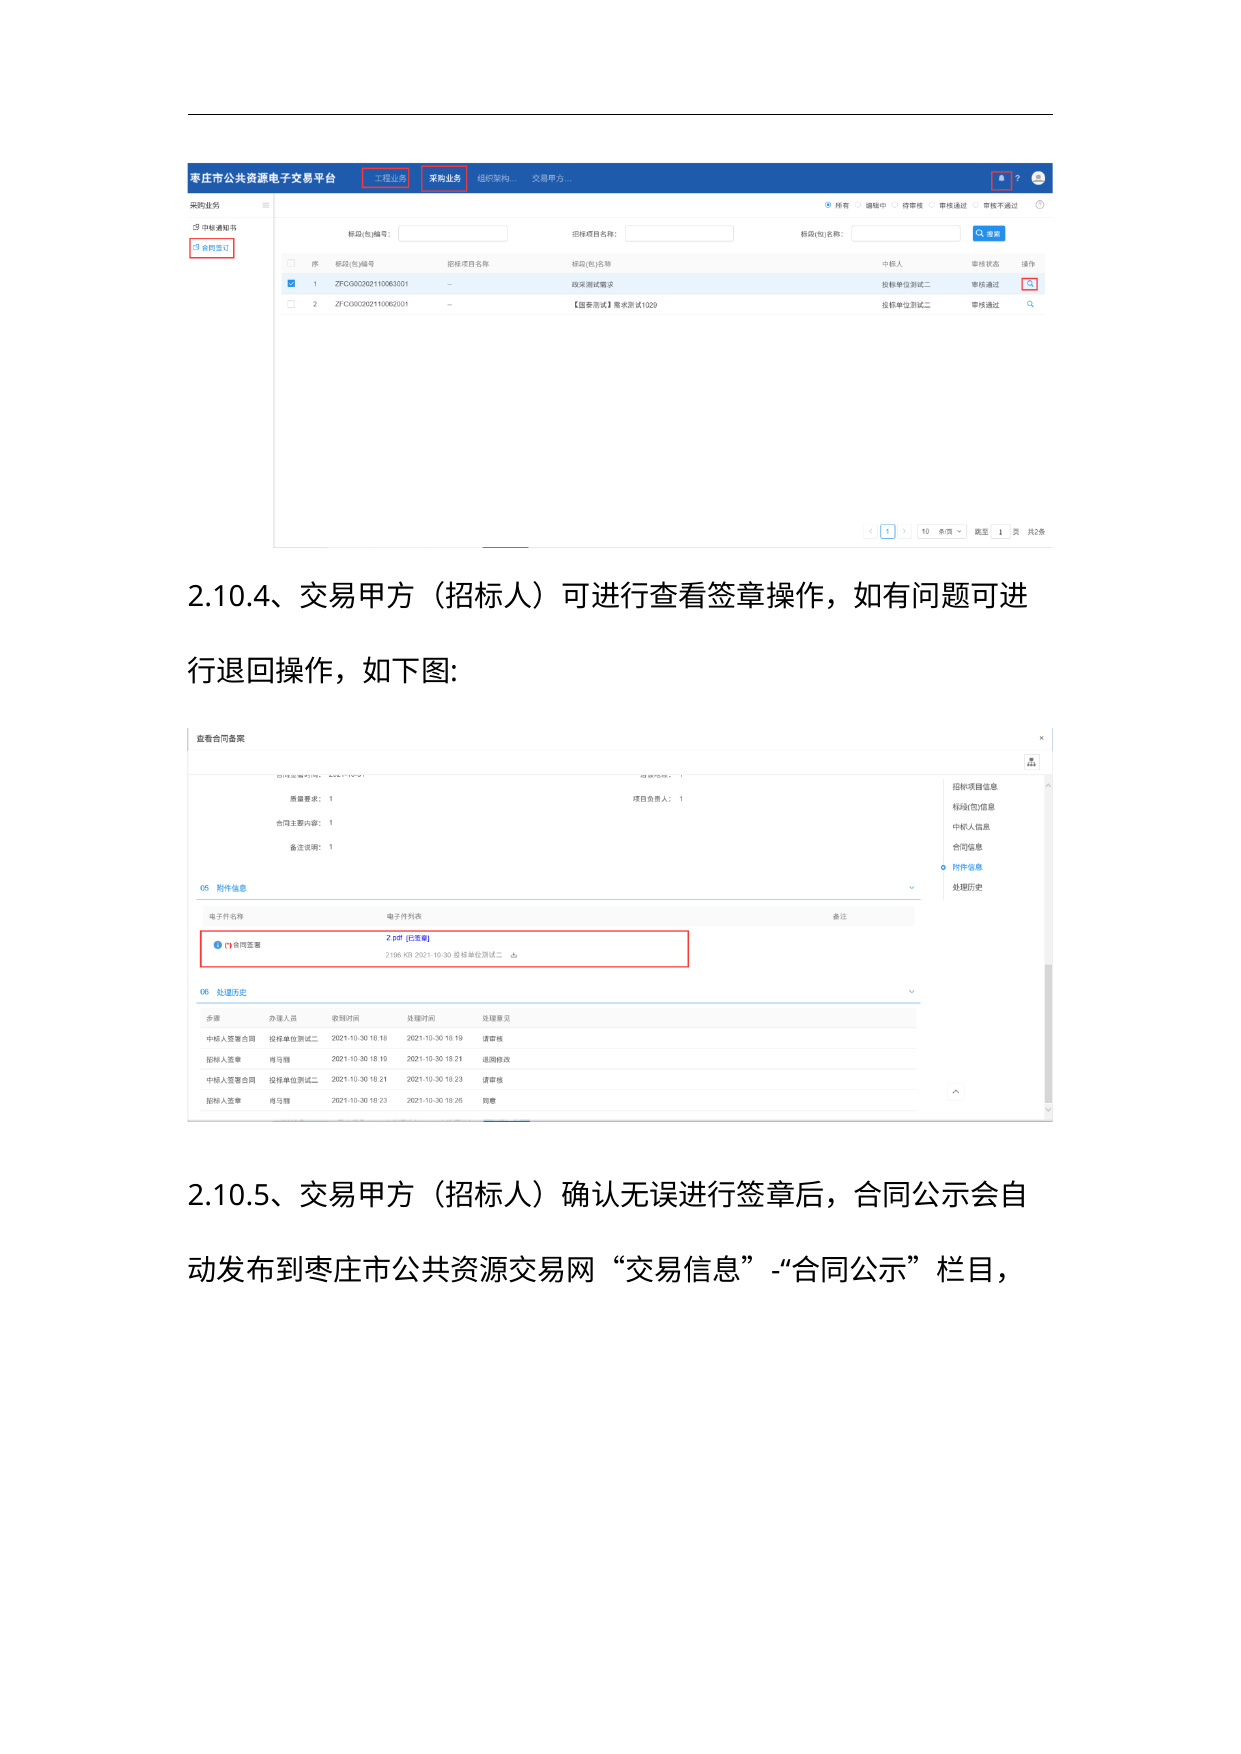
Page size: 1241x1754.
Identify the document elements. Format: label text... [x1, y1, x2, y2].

picture [187, 162, 1053, 548]
picture [187, 728, 1053, 1122]
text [187, 1122, 1053, 1300]
text 2.10.4、交易甲方（招标人）可进行查看签章操作，如有问题可进行退回操作，如下图: [187, 548, 1053, 701]
